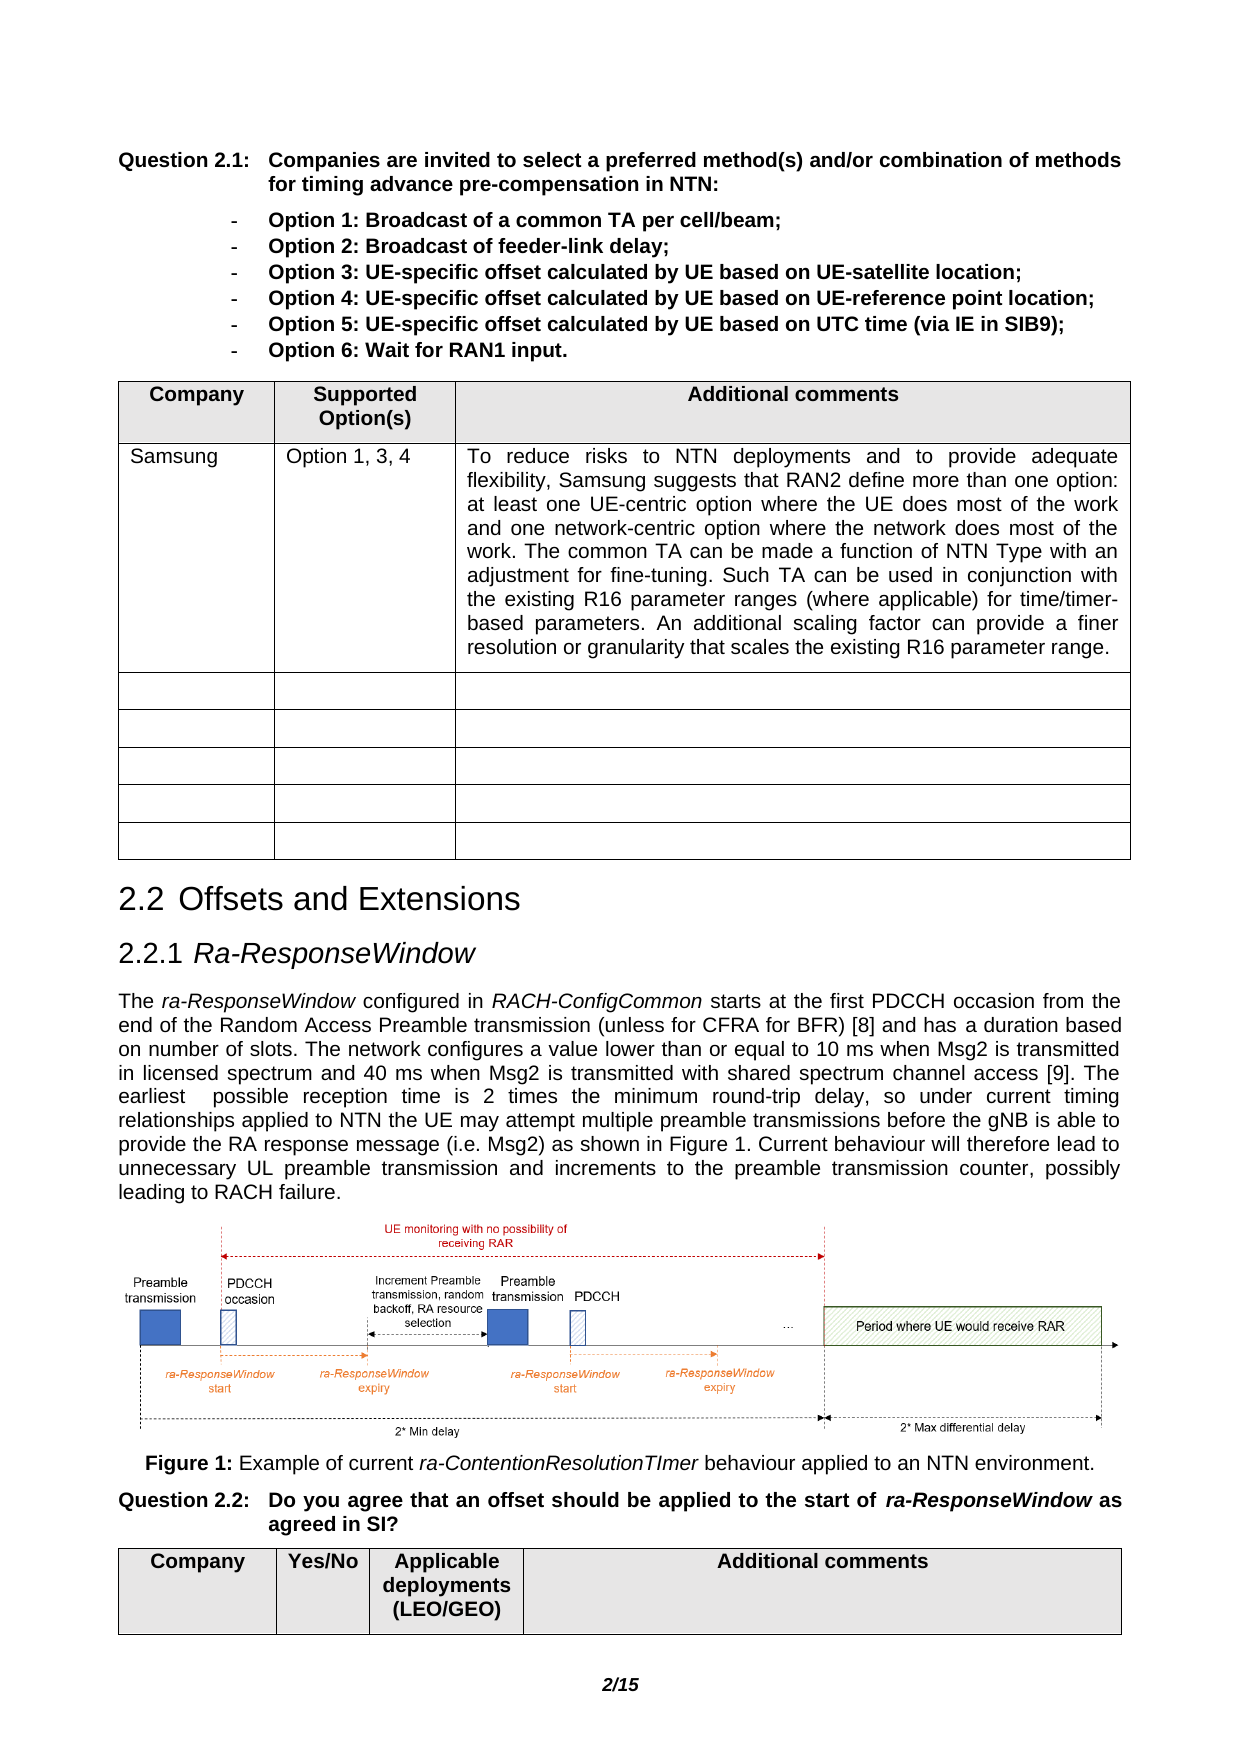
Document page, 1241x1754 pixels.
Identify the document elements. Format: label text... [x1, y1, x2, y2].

table_cell [275, 785, 455, 822]
list Option 1: Broadcast of a common TA per cell/beam; [231, 208, 1122, 232]
table_cell [119, 823, 274, 859]
table_cell [119, 673, 274, 709]
list Option 4: UE-specific offset calculated by UE based on UE-reference point location; [231, 286, 1122, 310]
table_header Additional comments [456, 382, 1130, 442]
table_header Yes/No [277, 1549, 369, 1633]
table_cell [275, 748, 455, 784]
table_header Company [119, 1549, 276, 1633]
table_header Applicable deployments (LEO/GEO) [370, 1549, 523, 1633]
table_header Company [119, 382, 274, 442]
subtitle Ra-ResponseWindow [118, 936, 1122, 970]
table_cell [456, 785, 1130, 822]
table_cell [119, 710, 274, 747]
table_cell [119, 785, 274, 822]
text The ra-ResponseWindow configured in RACH-ConfigCommon starts at the first PDCCH occasion from the end of the Random Access Preamble transmission (unless for CFRA for BFR) [8] and has a duration based on number of slots. The network configures a value lower than or equal to 10 ms when Msg2 is transmitted in licensed spectrum and 40 ms when Msg2 is transmitted with shared spectrum channel access [9]. The earliest possible reception time is 2 times the minimum round-trip delay, so under current timing relationships applied to NTN the UE may attempt multiple preamble transmissions before the gNB is able to provide the RA response message (i.e. Msg2) as shown in Figure 1. Current behaviour will therefore lead to unnecessary UL preamble transmission and increments to the preamble transmission counter, possibly leading to RACH failure. [118, 988, 1122, 1204]
list Option 6: Wait for RAN1 input. [231, 338, 1122, 362]
table_cell [275, 823, 455, 859]
list Option 2: Broadcast of feeder-link delay; [231, 234, 1122, 258]
table_cell [456, 823, 1130, 859]
text Figure 1: Example of current ra-ContentionResolutionTImer behaviour applied to an NTN environment. [118, 1451, 1122, 1475]
list Option 5: UE-specific offset calculated by UE based on UTC time (via IE in SIB9); [231, 312, 1122, 336]
table_cell [456, 710, 1130, 747]
table_cell Option 1, 3, 4 [275, 444, 455, 672]
table_cell [456, 673, 1130, 709]
table_cell To reduce risks to NTN deployments and to provide adequate flexibility, Samsung suggests that RAN2 define more than one option: at least one UE-centric option where the UE does most of the work and one network-centric option where the network does most of the work. The common TA can be made a function of NTN Type with an adjustment for fine-tuning. Such TA can be used in conjunction with the existing R16 parameter ranges (where applicable) for time/timer-based parameters. An additional scaling factor can provide a finer resolution or granularity that scales the existing R16 parameter range. [456, 444, 1130, 672]
subtitle Offsets and Extensions [118, 879, 1122, 917]
table_cell [456, 748, 1130, 784]
table_header Additional comments [524, 1549, 1121, 1633]
table_header Supported Option(s) [275, 382, 455, 442]
table_cell [119, 748, 274, 784]
table_cell [275, 673, 455, 709]
text Question 2.1: Companies are invited to select a preferred method(s) and/or combination of methods for timing advance pre-compensation in NTN: [118, 148, 1122, 196]
table_cell Samsung [119, 444, 274, 672]
table_cell [275, 710, 455, 747]
picture [118, 1216, 1123, 1439]
list Option 3: UE-specific offset calculated by UE based on UE-satellite location; [231, 260, 1122, 284]
text Question 2.2: Do you agree that an offset should be applied to the start of ra-ResponseWindow as agreed in SI? [118, 1488, 1122, 1536]
